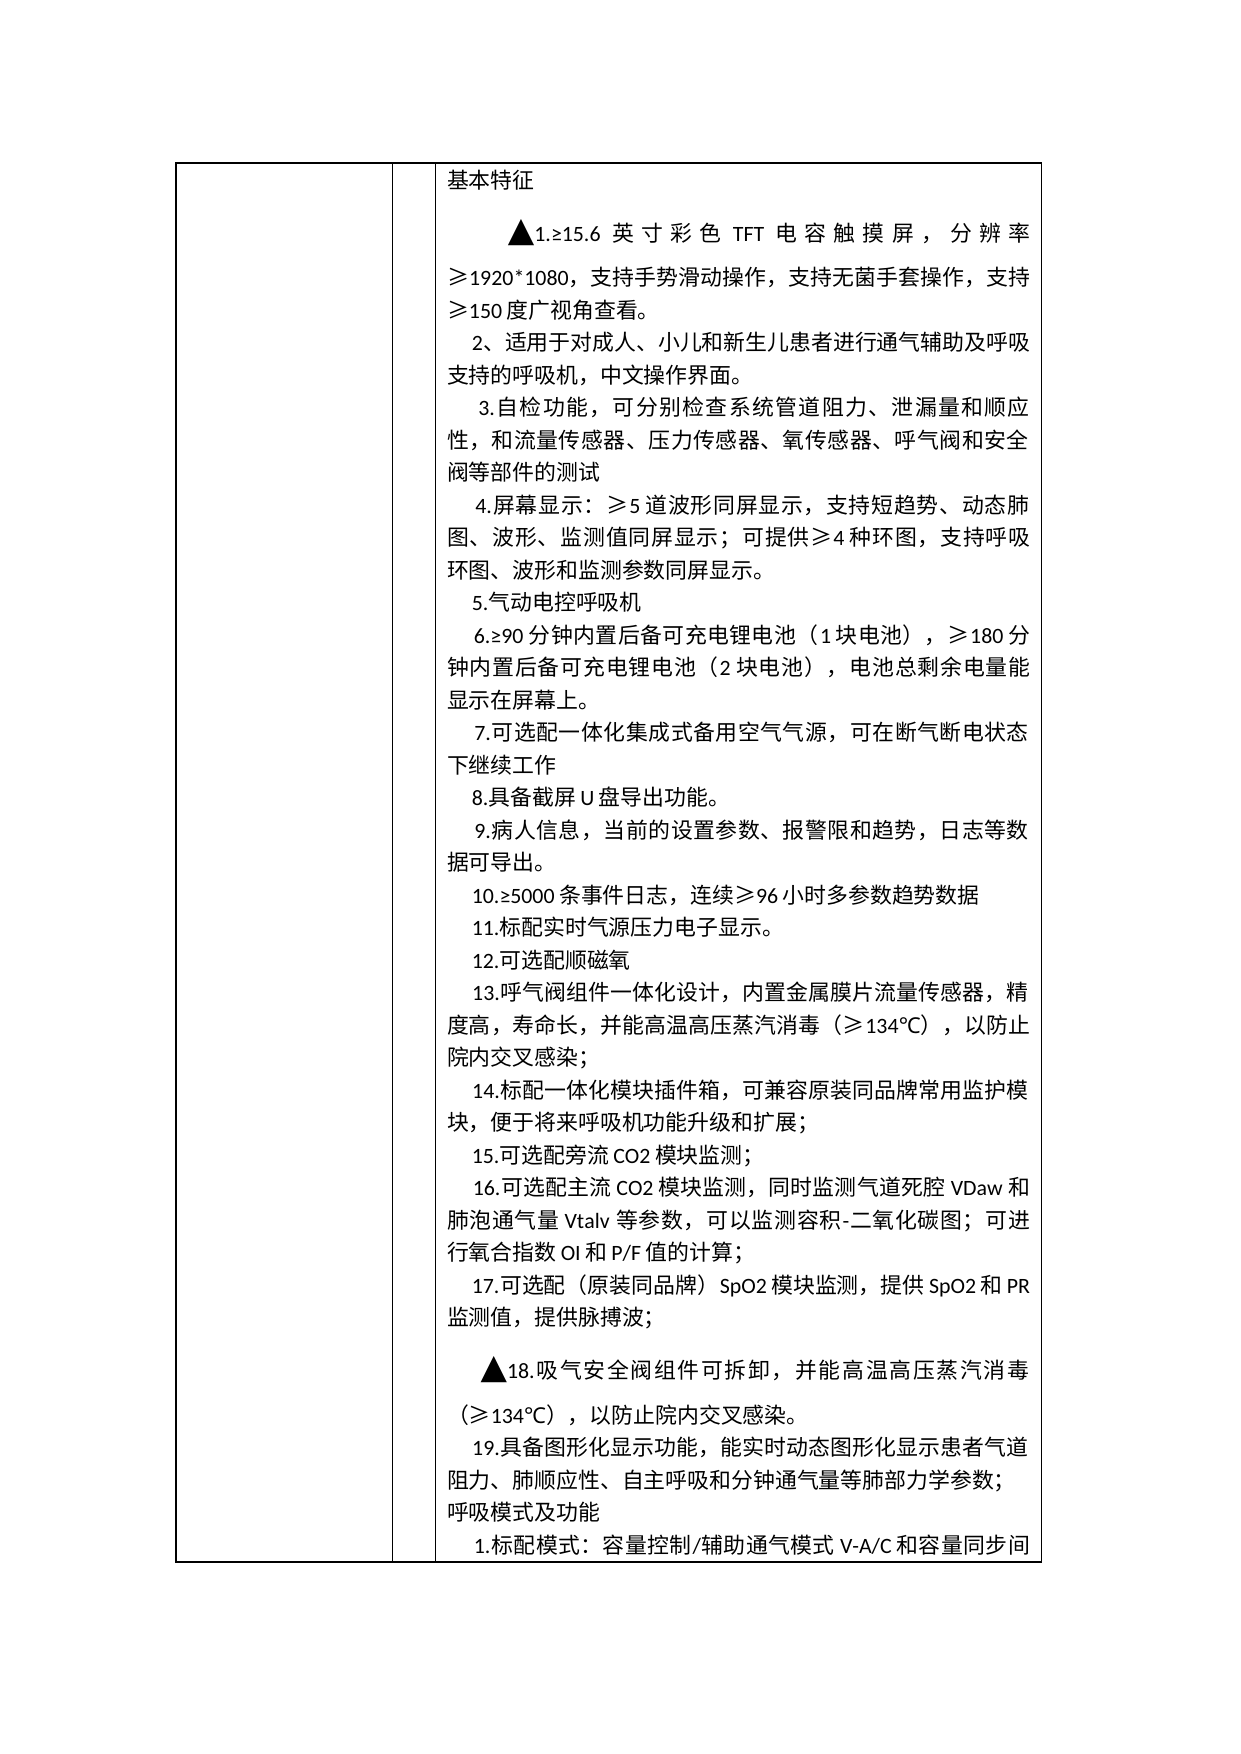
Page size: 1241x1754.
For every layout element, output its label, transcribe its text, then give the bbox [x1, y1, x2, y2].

table_cell 1 [393, 164, 435, 1561]
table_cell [436, 164, 1041, 1561]
table_cell [177, 164, 392, 1561]
